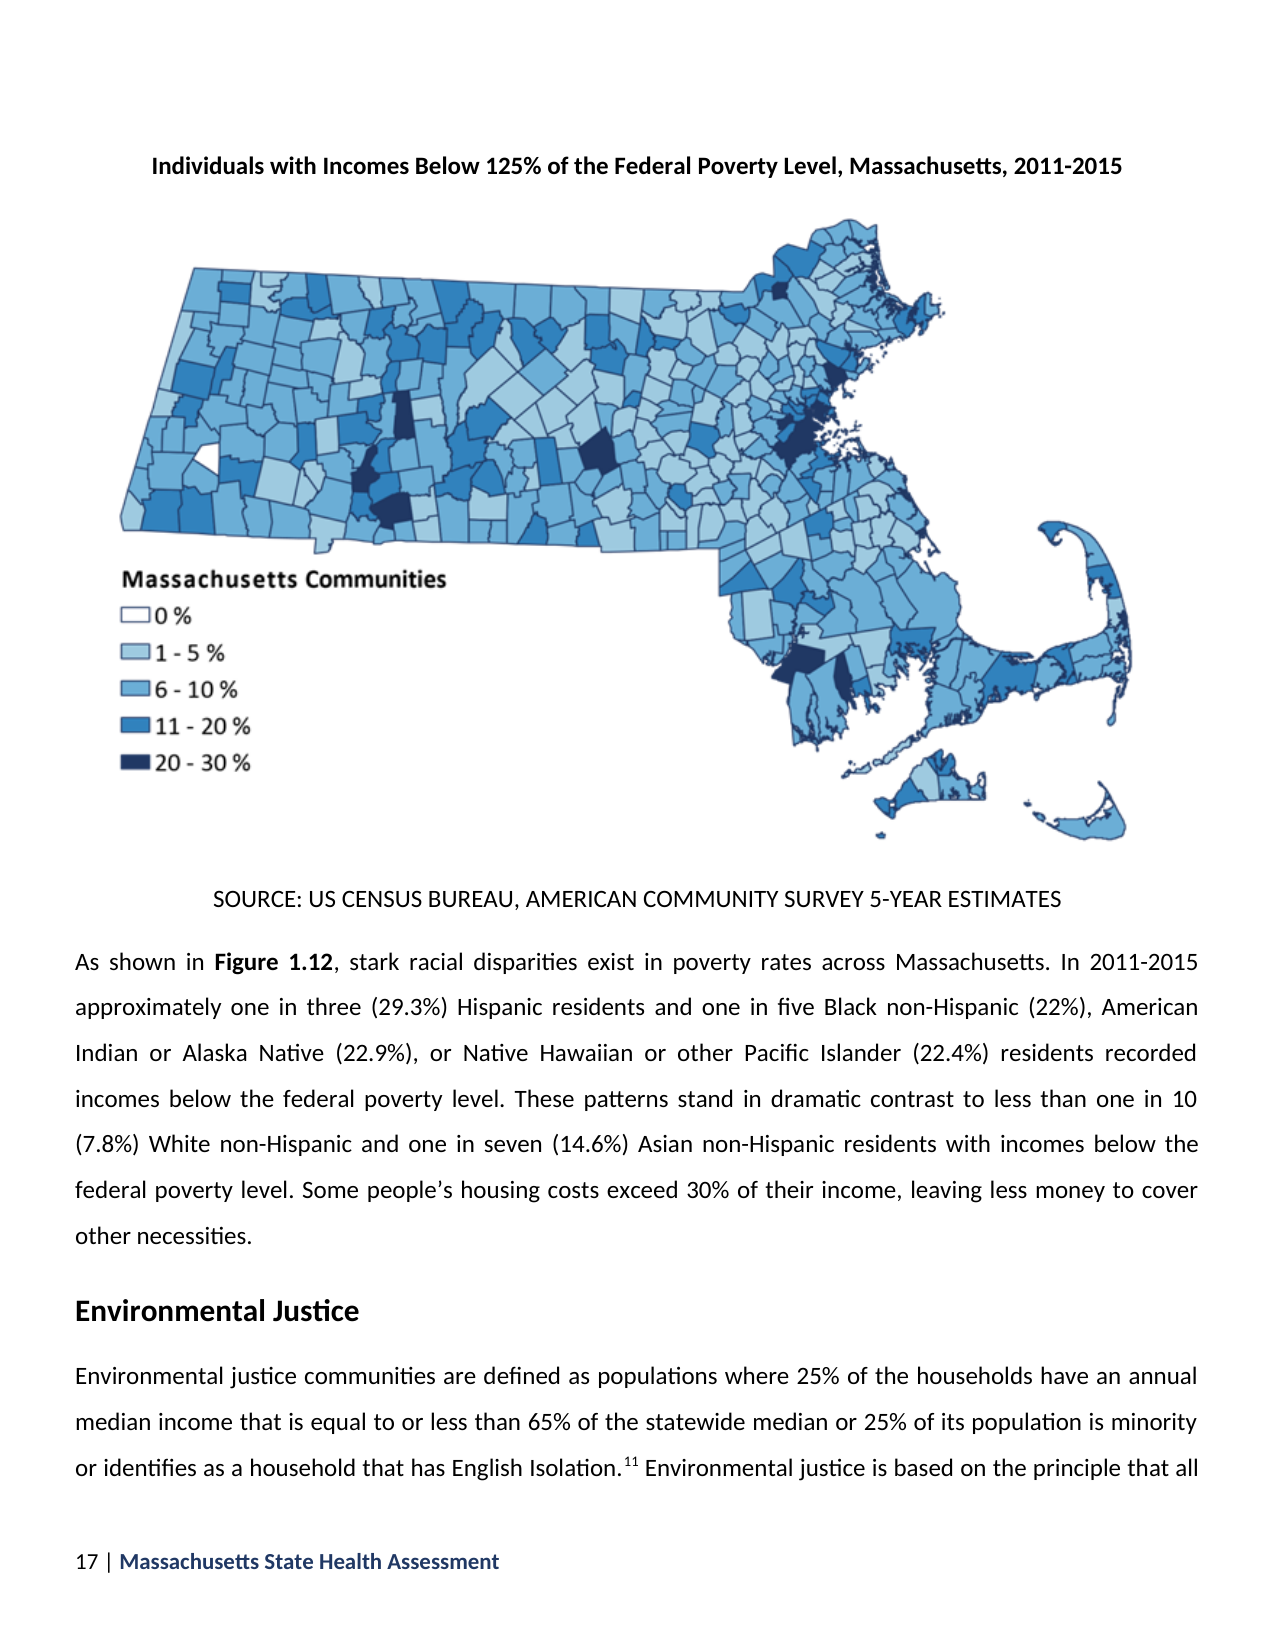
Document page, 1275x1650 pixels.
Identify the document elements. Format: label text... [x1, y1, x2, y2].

picture [89, 212, 1186, 857]
text Environmental Justice [75, 1291, 1200, 1329]
text As shown in Figure 1.12, stark racial disparities exist in poverty rates across Massachusetts. In 2011-2015 approximately one in three (29.3%) Hispanic residents and one in five Black non-Hispanic (22%), American Indian or Alaska Native (22.9%), or Native Hawaiian or other Pacific Islander (22.4%) residents recorded incomes below the federal poverty level. These patterns stand in dramatic contrast to less than one in 10 (7.8%) White non-Hispanic and one in seven (14.6%) Asian non-Hispanic residents with incomes below the federal poverty level. Some people’s housing costs exceed 30% of their income, leaving less money to cover other necessities. [75, 946, 1200, 1251]
list Individuals with Incomes Below 125% of the Federal Poverty Level, Massachusetts, 2011-2015 [75, 150, 1200, 181]
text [75, 1360, 1200, 1482]
text SOURCE: US CENSUS BUREAU, AMERICAN COMMUNITY SURVEY 5-YEAR ESTIMATES [75, 883, 1200, 914]
